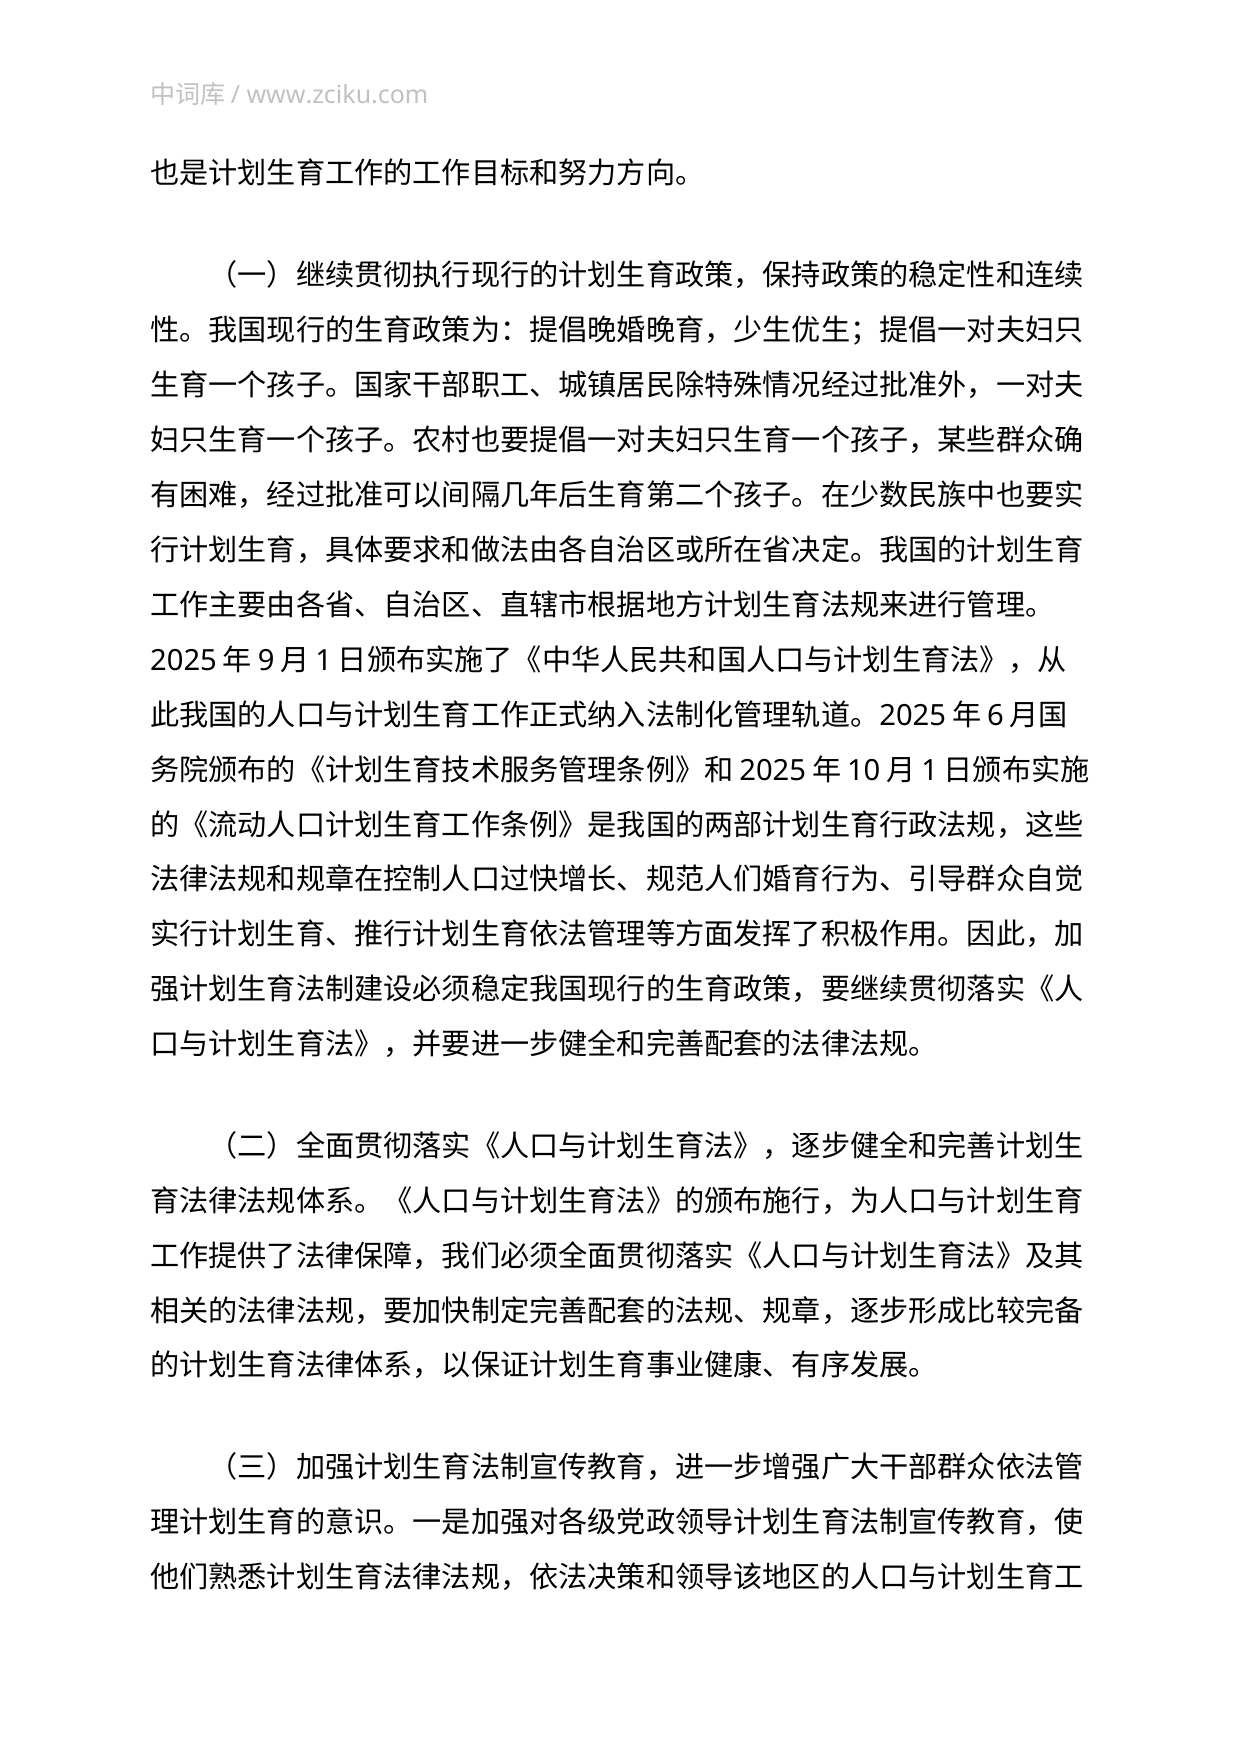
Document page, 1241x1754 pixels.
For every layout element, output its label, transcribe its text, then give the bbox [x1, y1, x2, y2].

text （二）全面贯彻落实《人口与计划生育法》，逐步健全和完善计划生育法律法规体系。《人口与计划生育法》的颁布施行，为人口与计划生育工作提供了法律保障，我们必须全面贯彻落实《人口与计划生育法》及其相关的法律法规，要加快制定完善配套的法规、规章，逐步形成比较完备的计划生育法律体系，以保证计划生育事业健康、有序发展。 [150, 1122, 1090, 1384]
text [150, 1444, 1090, 1596]
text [150, 150, 1090, 192]
text （一）继续贯彻执行现行的计划生育政策，保持政策的稳定性和连续性。我国现行的生育政策为：提倡晚婚晚育，少生优生；提倡一对夫妇只生育一个孩子。国家干部职工、城镇居民除特殊情况经过批准外，一对夫妇只生育一个孩子。农村也要提倡一对夫妇只生育一个孩子，某些群众确有困难，经过批准可以间隔几年后生育第二个孩子。在少数民族中也要实行计划生育，具体要求和做法由各自治区或所在省决定。我国的计划生育工作主要由各省、自治区、直辖市根据地方计划生育法规来进行管理。2025年9月1日颁布实施了《中华人民共和国人口与计划生育法》，从此我国的人口与计划生育工作正式纳入法制化管理轨道。2025年6月国务院颁布的《计划生育技术服务管理条例》和2025年10月1日颁布实施的《流动人口计划生育工作条例》是我国的两部计划生育行政法规，这些法律法规和规章在控制人口过快增长、规范人们婚育行为、引导群众自觉实行计划生育、推行计划生育依法管理等方面发挥了积极作用。因此，加强计划生育法制建设必须稳定我国现行的生育政策，要继续贯彻落实《人口与计划生育法》，并要进一步健全和完善配套的法律法规。 [150, 252, 1090, 1063]
